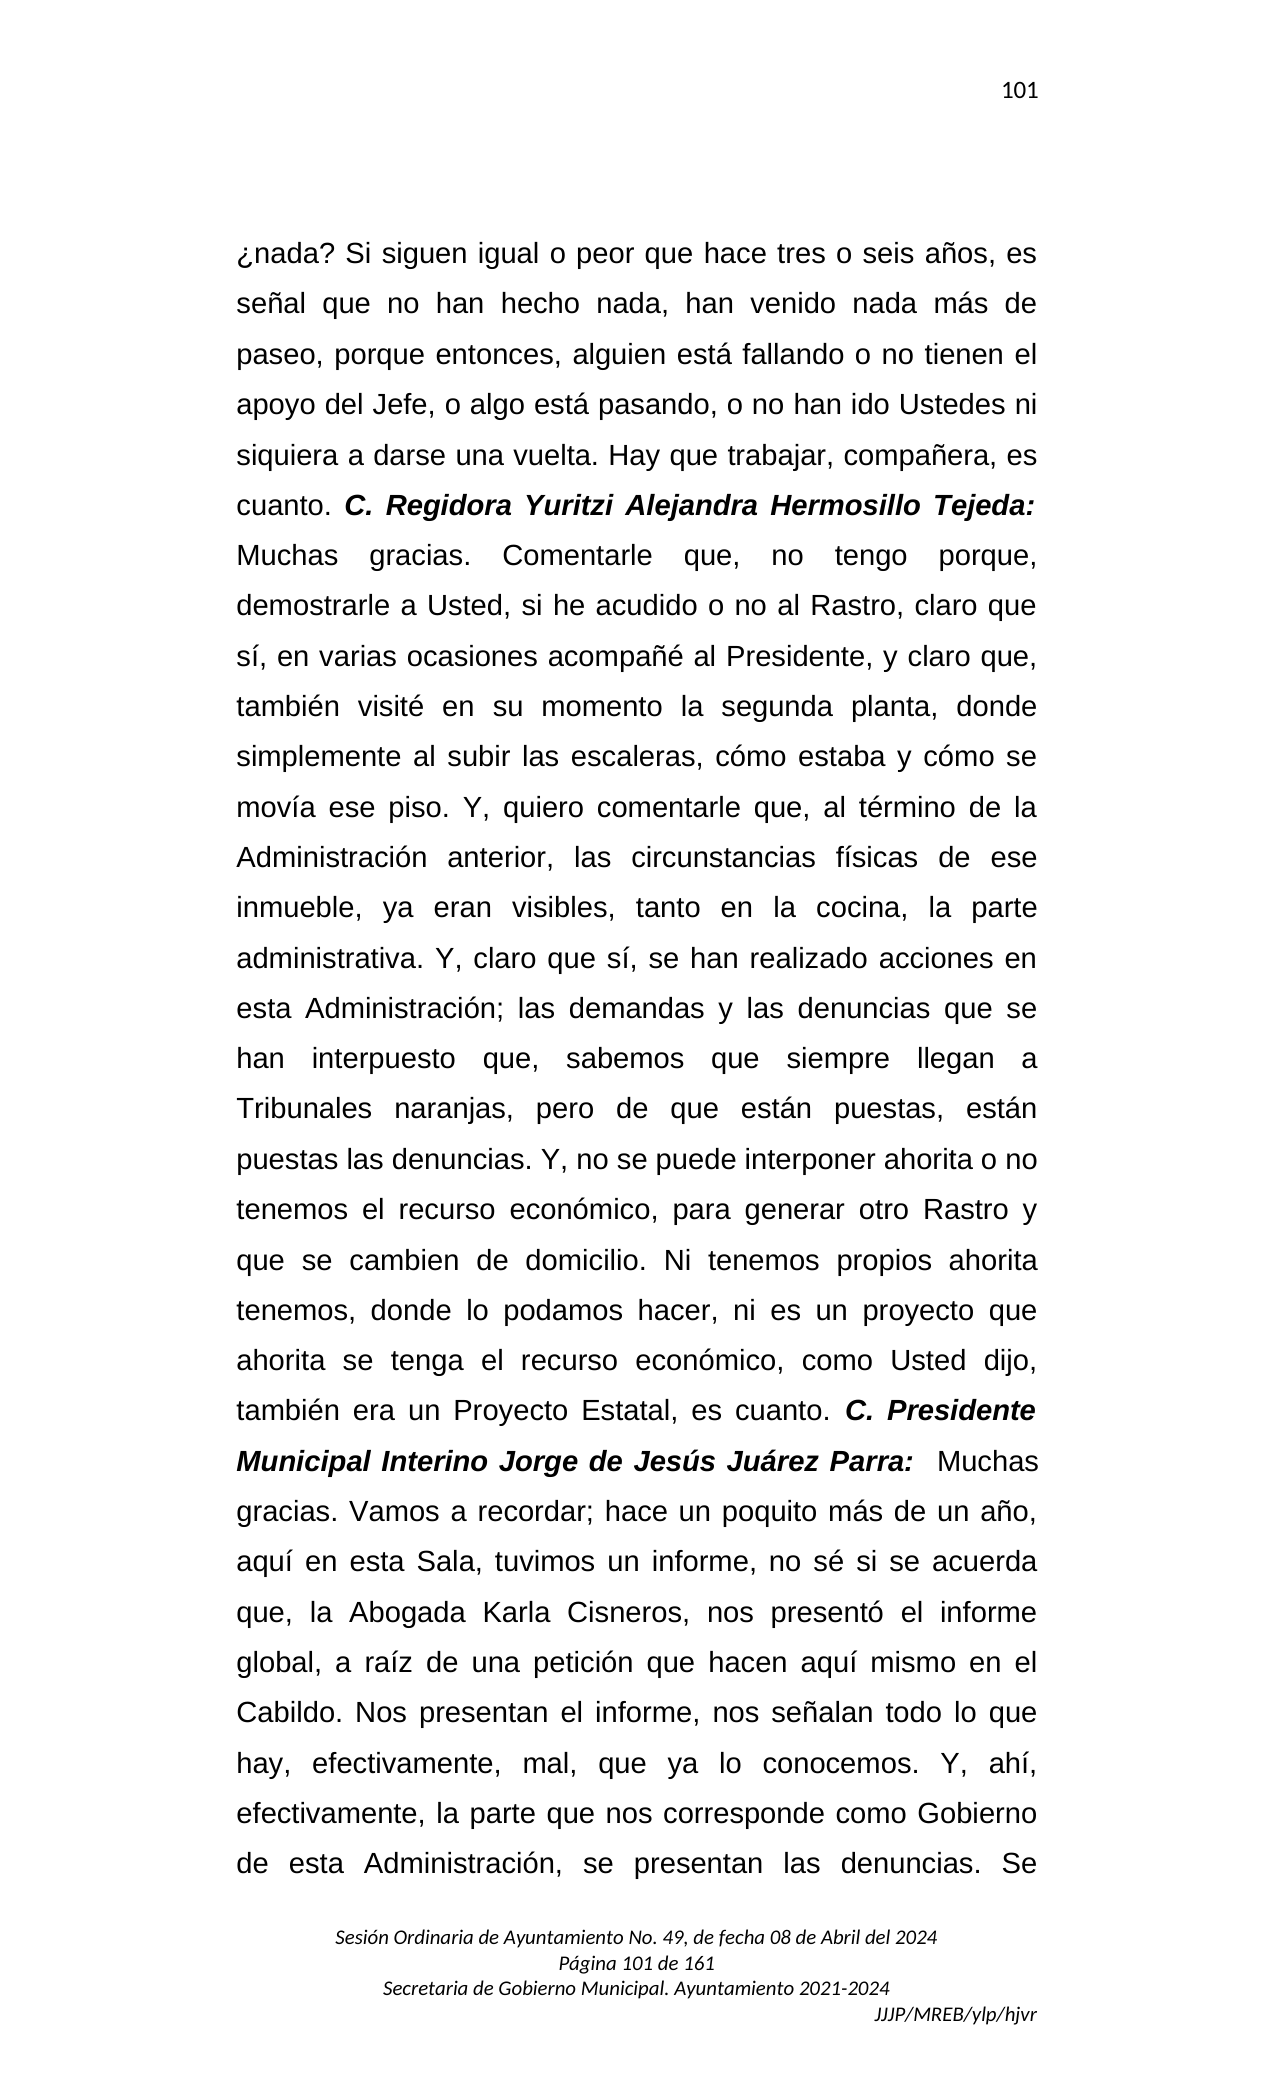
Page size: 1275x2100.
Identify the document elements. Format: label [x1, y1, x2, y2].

text [236, 236, 1039, 1880]
